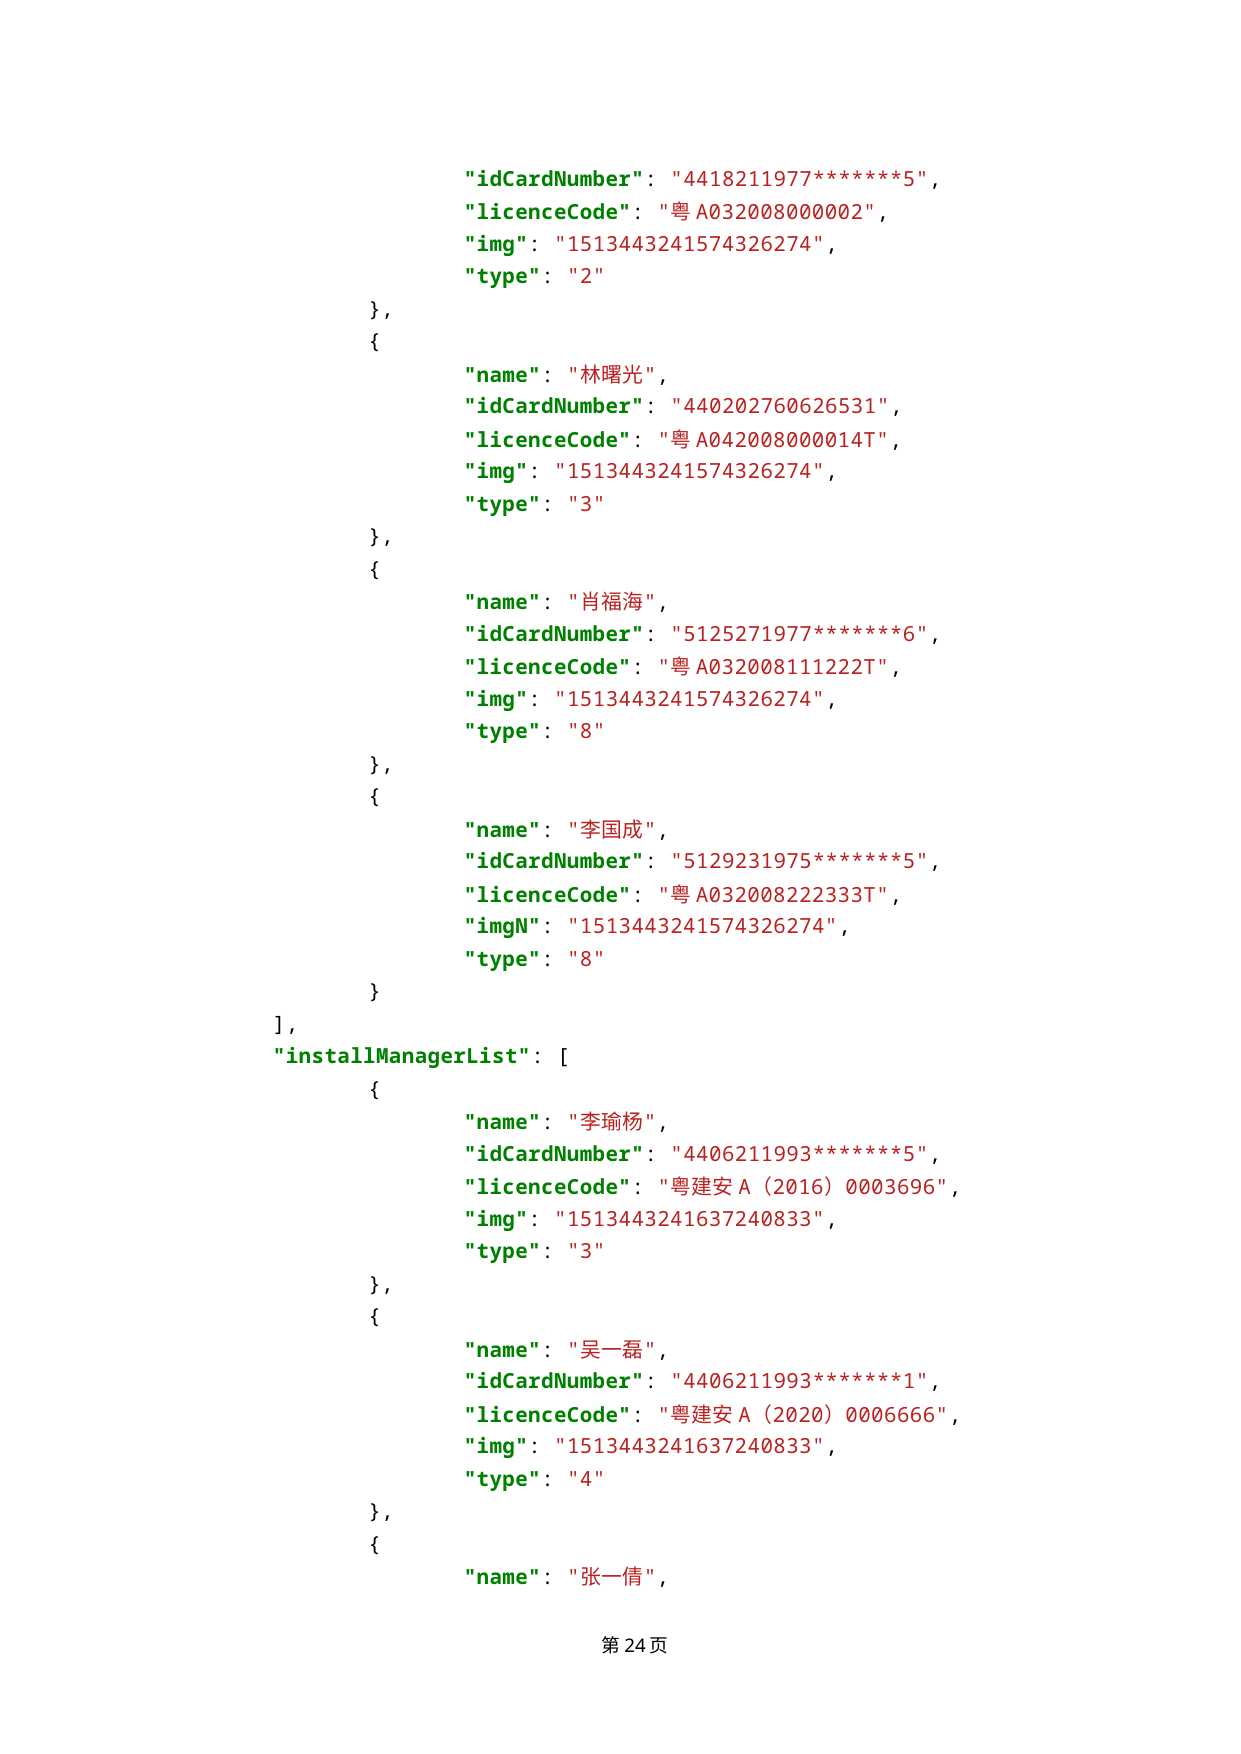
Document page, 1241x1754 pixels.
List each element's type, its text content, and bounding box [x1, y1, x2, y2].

text "idCardNumber": "5125271977*******6", [177, 617, 1092, 649]
text "licenceCode": "粤A032008222333T", [177, 877, 1092, 909]
text "idCardNumber": "4418211977*******5", [177, 162, 1092, 194]
text "licenceCode": "粤A032008000002", [177, 194, 1092, 227]
text "img": "1513443241637240833", [177, 1202, 1092, 1234]
text "type": "3" [177, 1234, 1092, 1267]
text "img": "1513443241574326274", [177, 682, 1092, 714]
text "licenceCode": "粤A032008111222T", [177, 649, 1092, 682]
text "type": "3" [177, 487, 1092, 519]
text "name": "肖福海", [177, 584, 1092, 617]
text ], [177, 1007, 1092, 1039]
text }, [177, 519, 1092, 552]
text "name": "张一倩", [177, 1559, 1092, 1592]
text "name": "李国成", [177, 812, 1092, 844]
text }, [177, 747, 1092, 779]
text "idCardNumber": "4406211993*******5", [177, 1137, 1092, 1169]
text "type": "4" [177, 1462, 1092, 1494]
text "name": "林曙光", [177, 357, 1092, 389]
text { [177, 552, 1092, 584]
text "idCardNumber": "440202760626531", [177, 389, 1092, 422]
text { [177, 1072, 1092, 1104]
text "imgN": "1513443241574326274", [177, 909, 1092, 942]
text { [177, 1299, 1092, 1332]
text "idCardNumber": "4406211993*******1", [177, 1364, 1092, 1397]
text "img": "1513443241637240833", [177, 1429, 1092, 1462]
text "type": "2" [177, 259, 1092, 292]
text "name": "吴一磊", [177, 1332, 1092, 1364]
text "name": "李瑜杨", [177, 1104, 1092, 1137]
text "type": "8" [177, 942, 1092, 974]
text "installManagerList": [ [177, 1039, 1092, 1072]
text "licenceCode": "粤建安A（2016）0003696", [177, 1169, 1092, 1202]
text "img": "1513443241574326274", [177, 454, 1092, 487]
text { [177, 1527, 1092, 1559]
text "licenceCode": "粤建安A（2020）0006666", [177, 1397, 1092, 1429]
text "licenceCode": "粤A042008000014T", [177, 422, 1092, 454]
text { [177, 779, 1092, 812]
text { [177, 324, 1092, 357]
text }, [177, 1494, 1092, 1527]
text } [177, 974, 1092, 1007]
text }, [177, 1267, 1092, 1299]
text "img": "1513443241574326274", [177, 227, 1092, 259]
text "type": "8" [177, 714, 1092, 747]
text "idCardNumber": "5129231975*******5", [177, 844, 1092, 877]
text }, [177, 292, 1092, 324]
